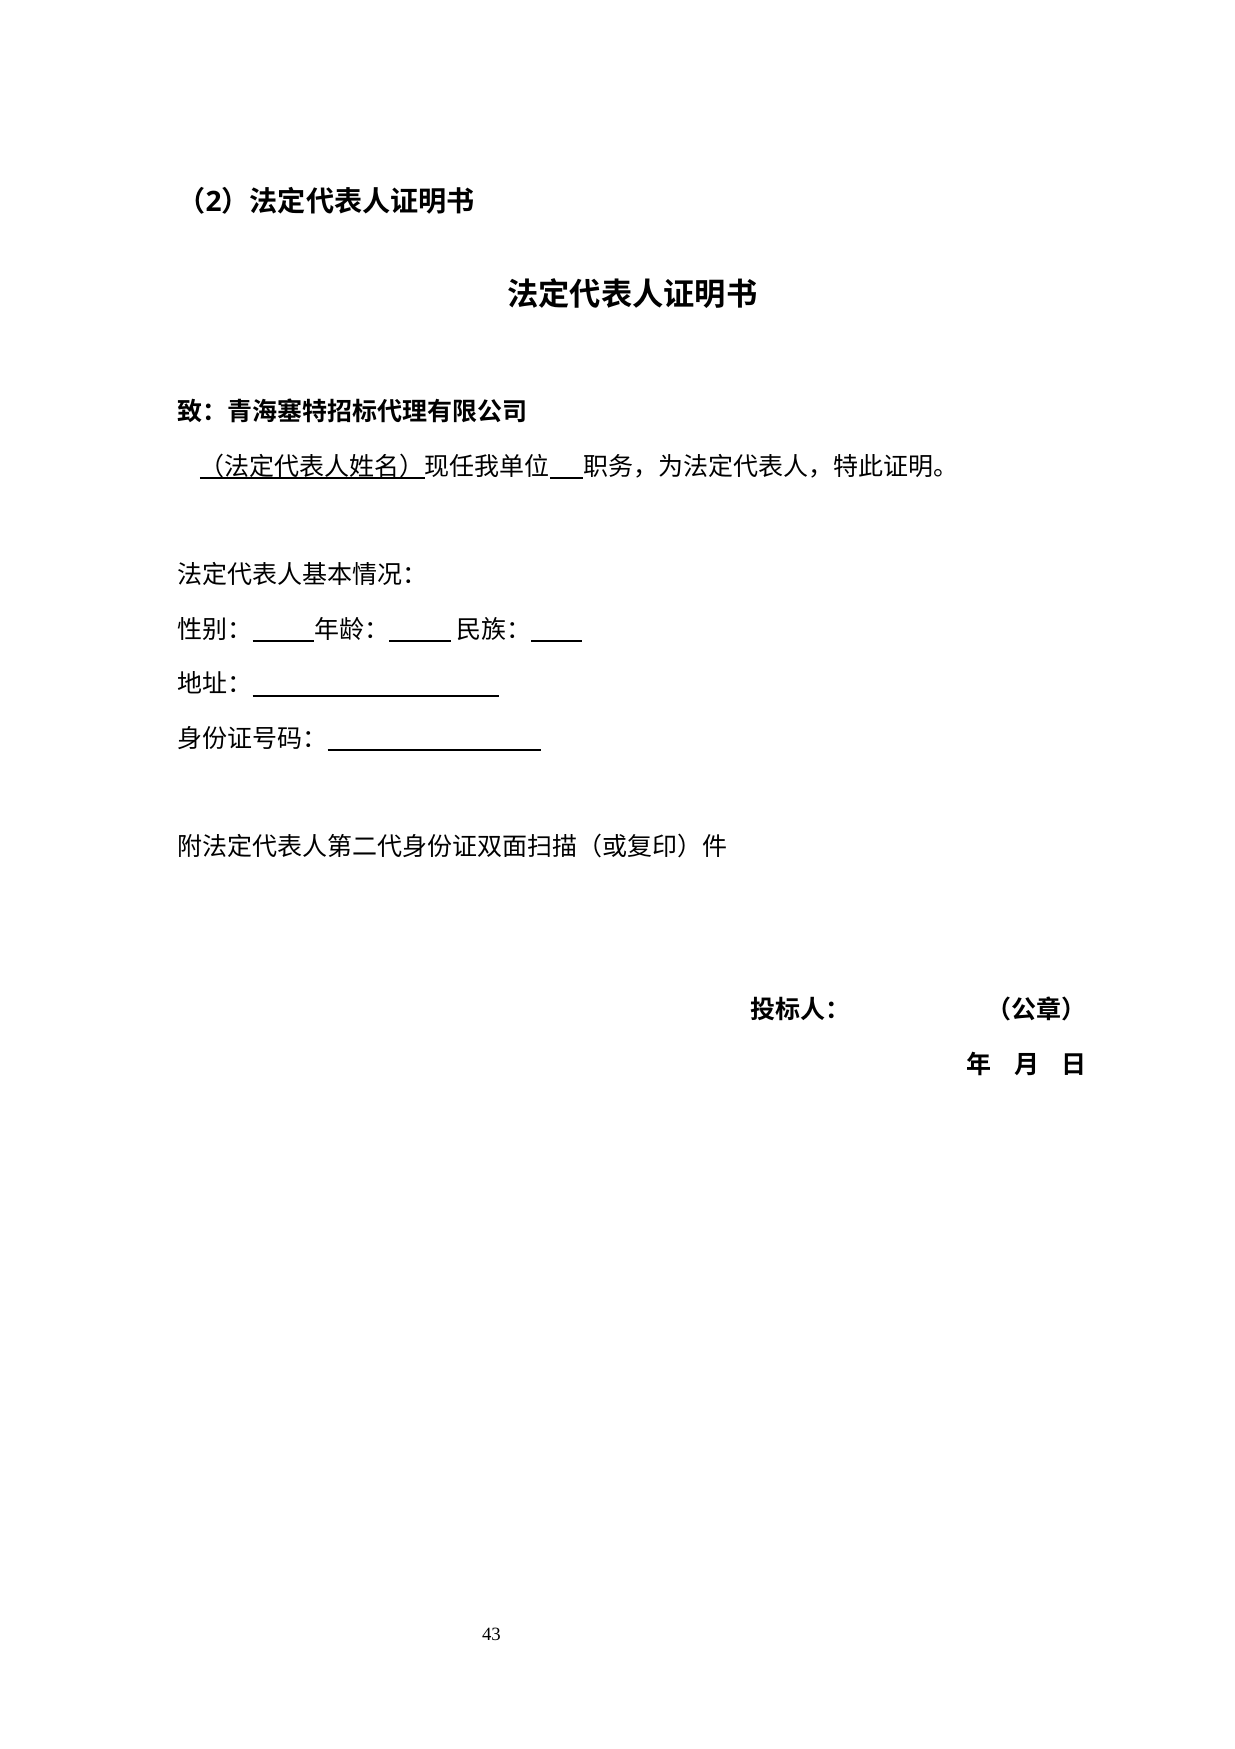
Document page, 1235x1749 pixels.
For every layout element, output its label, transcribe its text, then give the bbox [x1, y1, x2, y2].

subtitle （2）法定代表人证明书 [177, 179, 1087, 220]
text 年 月 日 [177, 1044, 1087, 1081]
text 法定代表人证明书 [177, 269, 1087, 315]
text 地址： [177, 664, 1087, 700]
text 投标人： （公章） [177, 990, 1087, 1026]
text 附法定代表人第二代身份证双面扫描（或复印）件 [177, 827, 1087, 863]
text 身份证号码： [177, 718, 1087, 754]
text 致：青海塞特招标代理有限公司 [177, 392, 1087, 428]
text 性别： 年龄： 民族： [177, 609, 1087, 646]
text （法定代表人姓名）现任我单位 职务，为法定代表人，特此证明。 [177, 446, 1087, 482]
text 法定代表人基本情况： [177, 555, 1087, 591]
